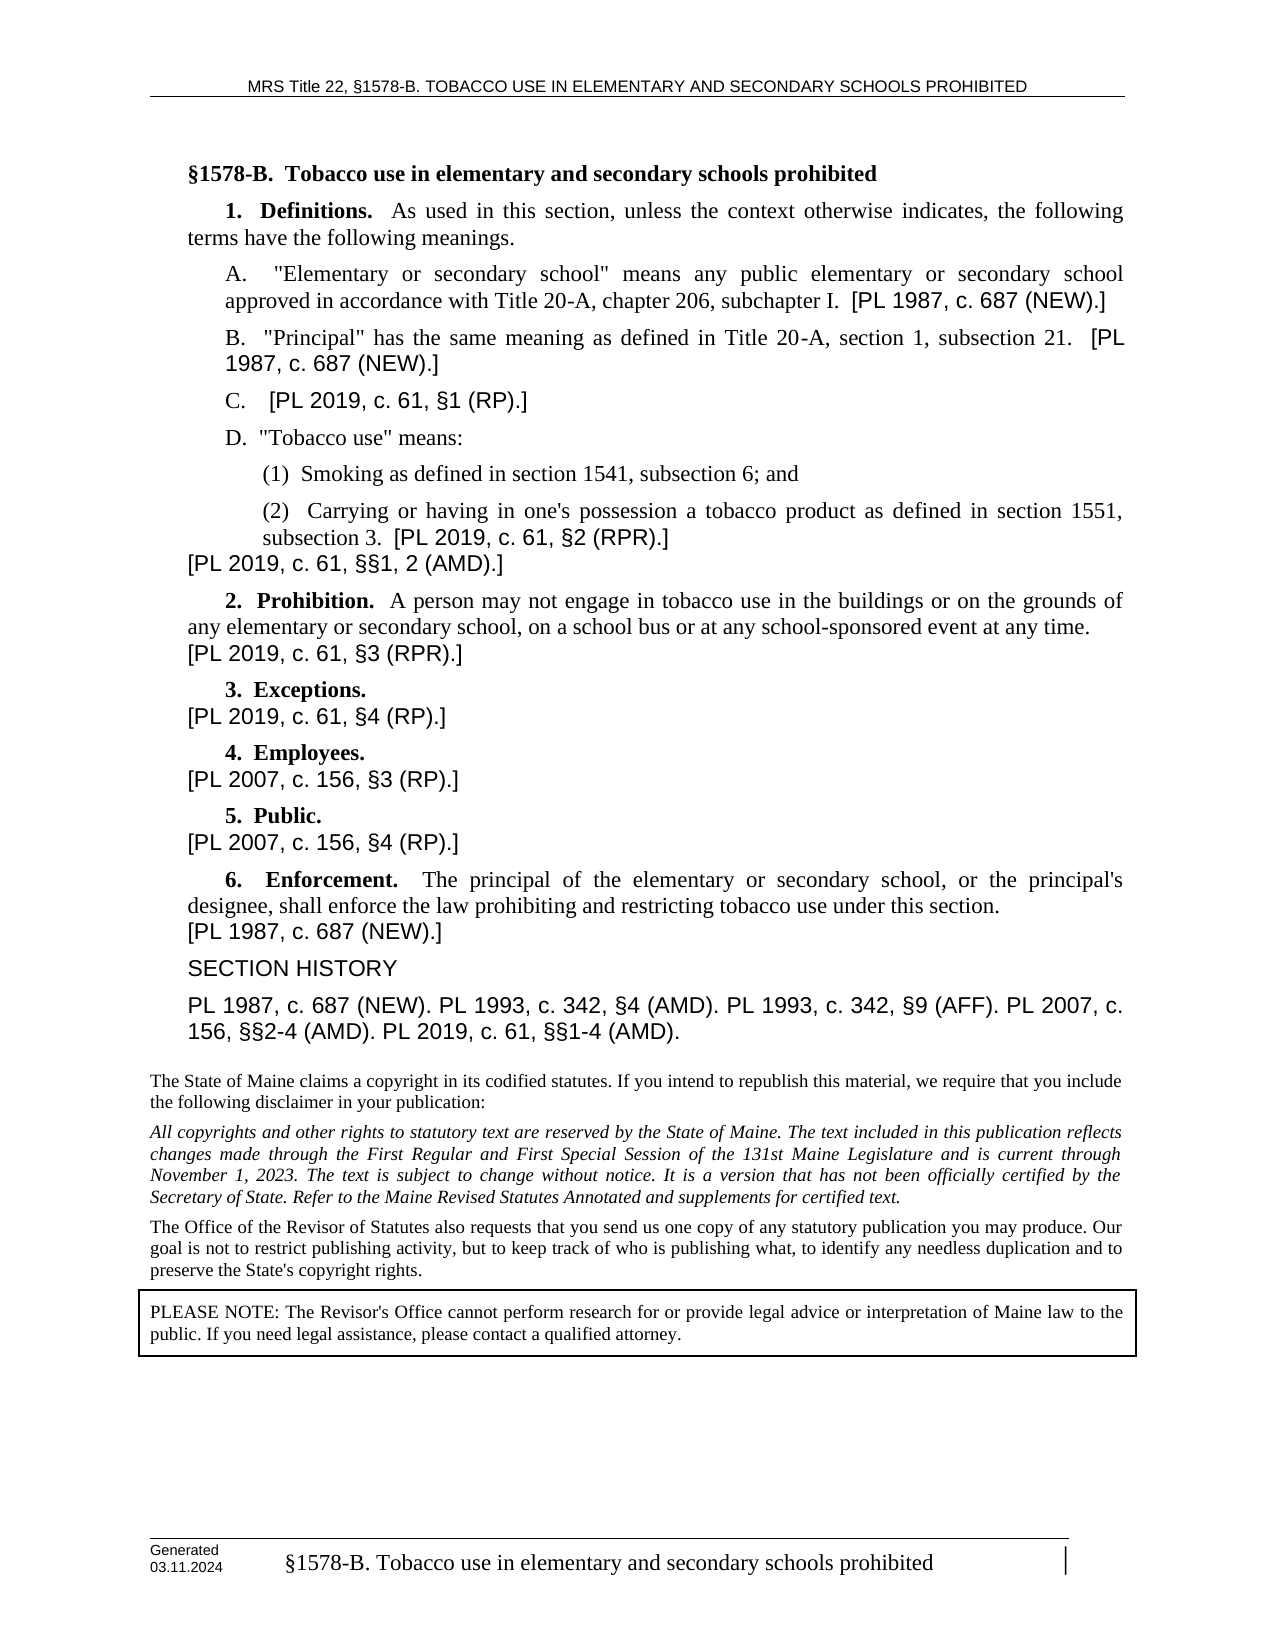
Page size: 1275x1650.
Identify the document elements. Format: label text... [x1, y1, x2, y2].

text B. "Principal" has the same meaning as defined in Title 20‑A, section 1, subsection 21. [PL 1987, c. 687 (NEW).] [225, 323, 1125, 376]
text 5. Public. [187, 802, 1125, 829]
text 6. Enforcement. The principal of the elementary or secondary school, or the principal's designee, shall enforce the law prohibiting and restricting tobacco use under this section. [187, 866, 1125, 918]
text [PL 2007, c. 156, §4 (RP).] [187, 829, 1125, 855]
text (1) Smoking as defined in section 1541, subsection 6; and [262, 460, 1125, 487]
text The State of Maine claims a copyright in its codified statutes. If you intend to republish this material, we require that you include the following disclaimer in your publication: [150, 1069, 1125, 1113]
text 4. Employees. [187, 739, 1125, 766]
text D. "Tobacco use" means: [225, 424, 1125, 450]
text [PL 2007, c. 156, §3 (RP).] [187, 766, 1125, 792]
text PL 1987, c. 687 (NEW). PL 1993, c. 342, §4 (AMD). PL 1993, c. 342, §9 (AFF). PL 2007, c. 156, §§2-4 (AMD). PL 2019, c. 61, §§1-4 (AMD). [187, 992, 1125, 1044]
text [PL 1987, c. 687 (NEW).] [187, 918, 1125, 945]
text 3. Exceptions. [187, 676, 1125, 703]
text 2. Prohibition. A person may not engage in tobacco use in the buildings or on the grounds of any elementary or secondary school, on a school bus or at any school-sponsored event at any time. [187, 587, 1125, 639]
text The Office of the Revisor of Statutes also requests that you send us one copy of any statutory publication you may produce. Our goal is not to restrict publishing activity, but to keep track of who is publishing what, to identify any needless duplication and to preserve the State's copyright rights. [150, 1216, 1125, 1280]
text [PL 2019, c. 61, §4 (RP).] [187, 703, 1125, 729]
text C. [PL 2019, c. 61, §1 (RP).] [225, 387, 1125, 413]
text [PL 2019, c. 61, §3 (RPR).] [187, 639, 1125, 666]
text [PL 2019, c. 61, §§1, 2 (AMD).] [187, 550, 1125, 576]
text All copyrights and other rights to statutory text are reserved by the State of Maine. The text included in this publication reflects changes made through the First Regular and First Special Session of the 131st Maine Legislature and is current through November 1, 2023 . The text is subject to change without notice. It is a version that has not been officially certified by the Secretary of State. Refer to the Maine Revised Statutes Annotated and supplements for certified text. [150, 1121, 1125, 1207]
text SECTION HISTORY [187, 955, 1125, 981]
text §1578-B. Tobacco use in elementary and secondary schools prohibited [187, 160, 1125, 187]
text PLEASE NOTE: The Revisor's Office cannot perform research for or provide legal advice or interpretation of Maine law to the public. If you need legal assistance, please contact a qualified attorney. [140, 1291, 1135, 1355]
text A. "Elementary or secondary school" means any public elementary or secondary school approved in accordance with Title 20‑A, chapter 206, subchapter I. [PL 1987, c. 687 (NEW).] [225, 260, 1125, 313]
text (2) Carrying or having in one's possession a tobacco product as defined in section 1551, subsection 3. [PL 2019, c. 61, §2 (RPR).] [262, 497, 1125, 550]
text 1. Definitions. As used in this section, unless the context otherwise indicates, the following terms have the following meanings. [187, 197, 1125, 250]
